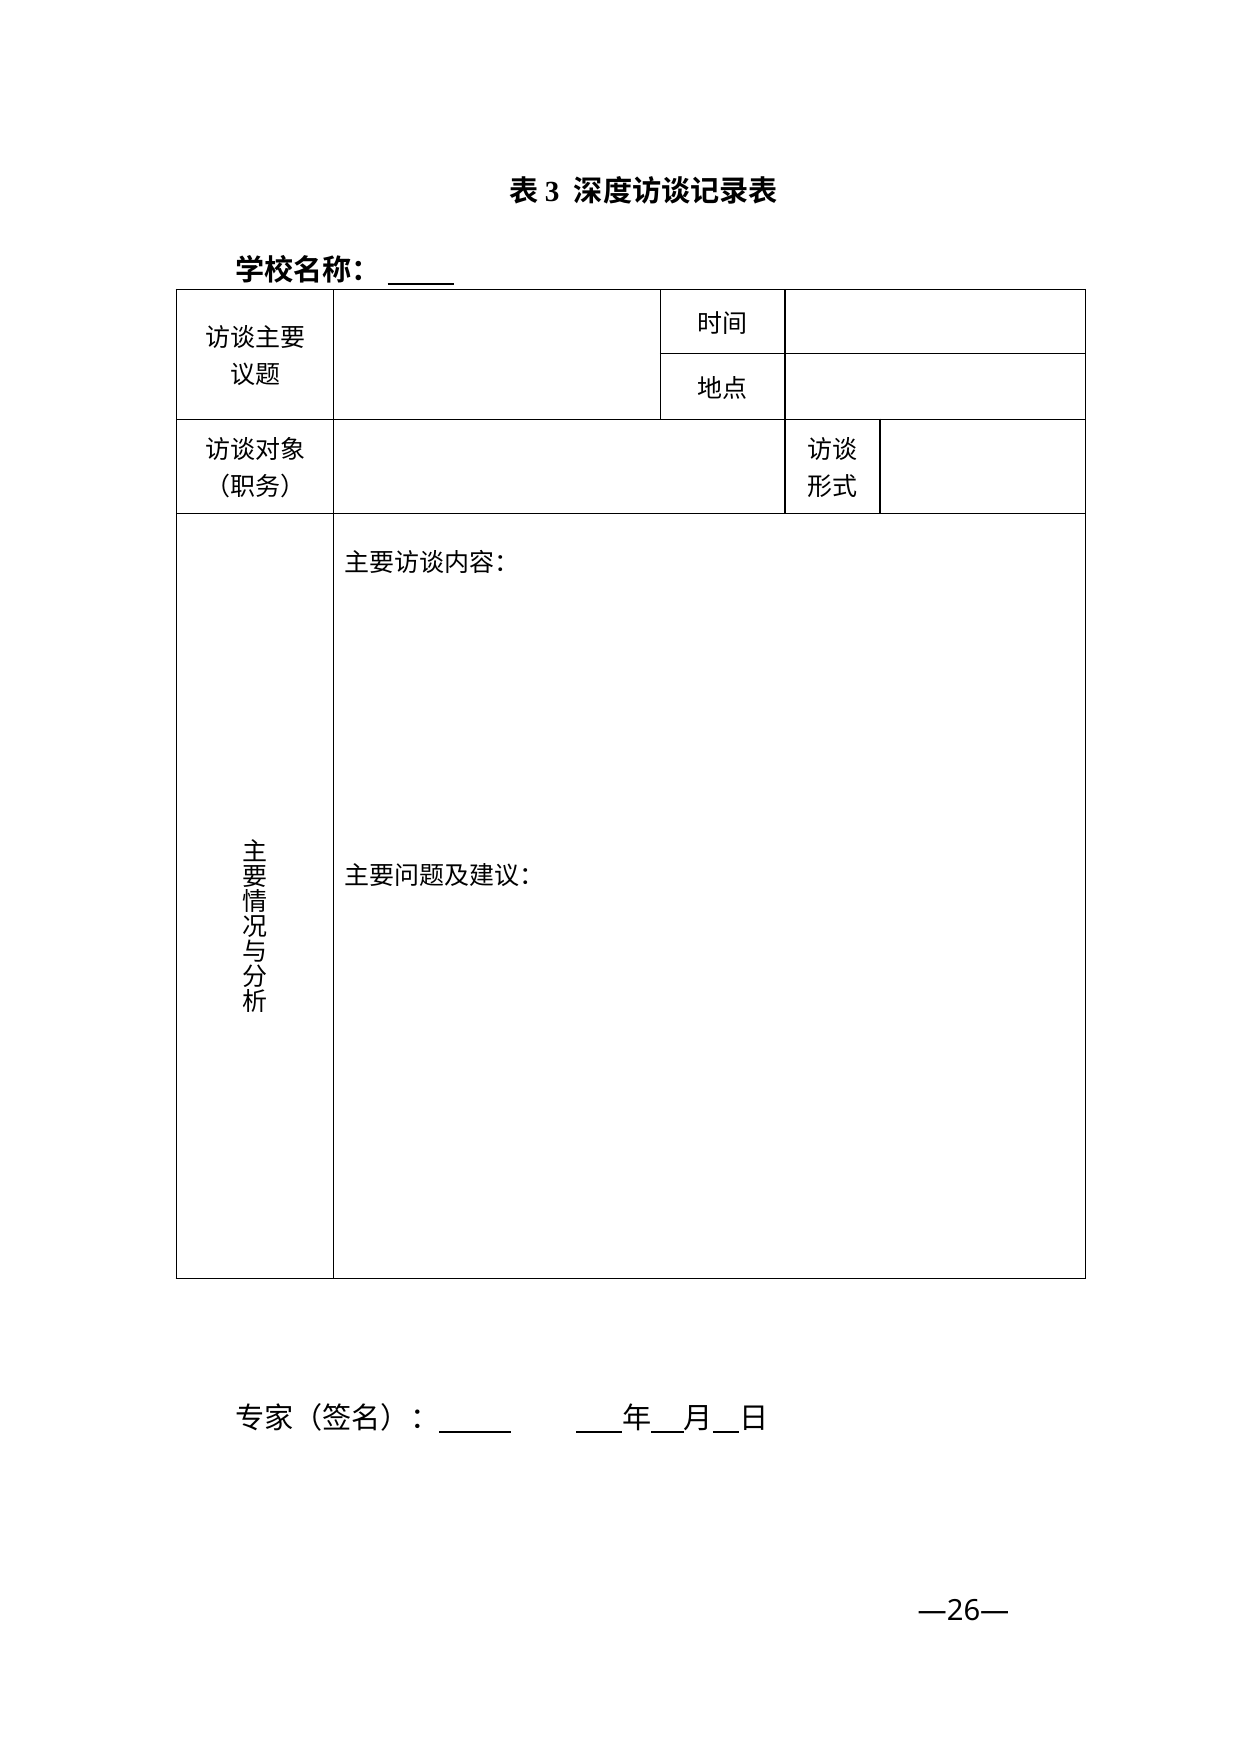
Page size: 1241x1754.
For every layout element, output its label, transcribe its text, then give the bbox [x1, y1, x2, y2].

table_header [334, 290, 660, 418]
text 学校名称： [187, 247, 1053, 289]
table_cell 地点 [661, 354, 784, 418]
text 专家（签名）： 年 月 日 [187, 1395, 1053, 1437]
table_cell 访谈对象 （职务） [177, 420, 333, 512]
table_cell [786, 354, 1085, 418]
text 表3 深度访谈记录表 [187, 155, 1053, 213]
table_header 访谈主要 议题 [177, 290, 333, 418]
table_header 时间 [661, 290, 784, 353]
table_cell 主要情况与分析 [177, 514, 333, 1278]
table_cell 主要访谈内容： 主要问题及建议： [334, 514, 1085, 1278]
table_cell [334, 420, 784, 512]
table_cell 访谈形式 [786, 420, 879, 512]
table_header [786, 290, 1085, 353]
table_cell [881, 420, 1085, 512]
